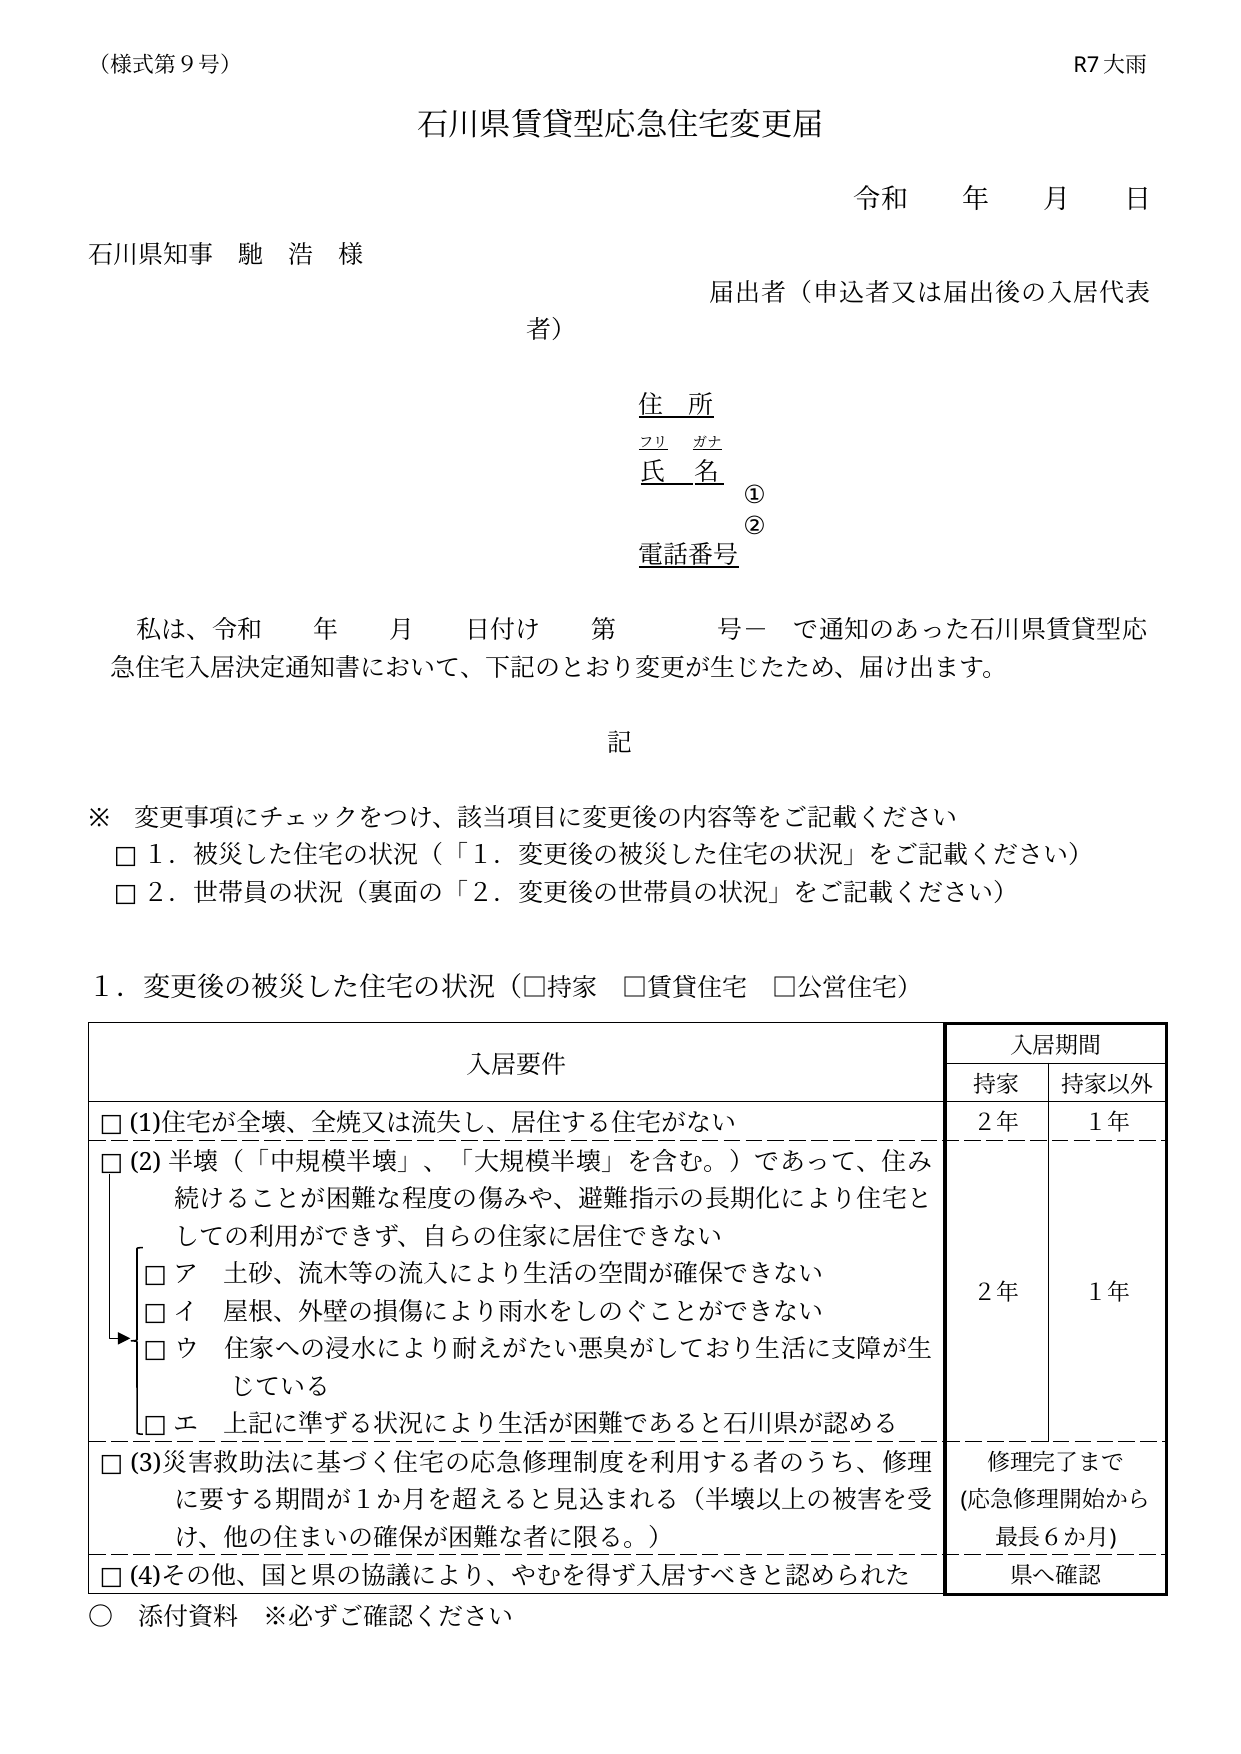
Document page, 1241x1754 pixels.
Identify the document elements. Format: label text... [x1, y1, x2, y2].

table_header 入居期間 [947, 1025, 1165, 1063]
text □ １．被災した住宅の状況（「１．変更後の被災した住宅の状況」をご記載ください） [89, 834, 1152, 872]
text 電話番号 [89, 534, 1152, 572]
table_cell １年 [1049, 1140, 1165, 1441]
text ※ 変更事項にチェックをつけ、該当項目に変更後の内容等をご記載ください [89, 797, 1152, 834]
table_cell 持家以外 [1049, 1064, 1165, 1101]
text 私は、令和 年 月 日付け 第 号－ で通知のあった石川県賃貸型応急住宅入居決定通知書において、下記のとおり変更が生じたため、届け出ます。 [89, 609, 1152, 684]
text １．変更後の被災した住宅の状況（□持家 □賃貸住宅 □公営住宅） [89, 947, 1152, 1022]
table_cell １年 [1049, 1102, 1165, 1140]
text 届出者（申込者又は届出後の入居代表者） [89, 272, 1152, 347]
text 石川県知事 馳 浩 様 [89, 234, 1152, 272]
table_cell ２年 [947, 1140, 1048, 1441]
table_cell ２年 [947, 1102, 1048, 1140]
table_header 入居要件 [89, 1023, 943, 1101]
table_cell □ (3)災害救助法に基づく住宅の応急修理制度を利用する者のうち、修理に要する期間が１か月を超えると見込まれる（半壊以上の被害を受け、他の住まいの確保が困難な者に限る。） [89, 1441, 943, 1554]
text 〇 添付資料 ※必ずご確認ください [89, 1596, 1152, 1633]
table_cell 県へ確認 [947, 1554, 1165, 1593]
subtitle 記 [89, 722, 1152, 759]
text 令和 年 月 日 [89, 159, 1152, 234]
table_cell □ (4)その他、国と県の協議により、やむを得ず入居すべきと認められた [89, 1554, 943, 1593]
table_cell □ (2) 半壊（「中規模半壊」、「大規模半壊」を含む。）であって、住み続けることが困難な程度の傷みや、避難指示の長期化により住宅としての利用ができず、自らの住家に居住できない □ ア 土砂、流木等の流入により生活の空間が確保できない □ イ 屋根、外壁の損傷により雨水をしのぐことができない □ ウ 住家への浸水により耐えがたい悪臭がしており生活に支障が生じている □ エ 上記に準ずる状況により生活が困難であると石川県が認める [89, 1140, 943, 1441]
text □ ２．世帯員の状況（裏面の「２．変更後の世帯員の状況」をご記載ください） [89, 872, 1152, 909]
table_cell 修理完了まで (応急修理開始から最長６か月) [947, 1441, 1165, 1554]
table_cell □ (1)住宅が全壊、全焼又は流失し、居住する住宅がない [89, 1102, 943, 1140]
table_cell 持家 [947, 1064, 1048, 1101]
text 住 所 [89, 384, 1152, 422]
text 石川県賃貸型応急住宅変更届 [89, 84, 1152, 159]
